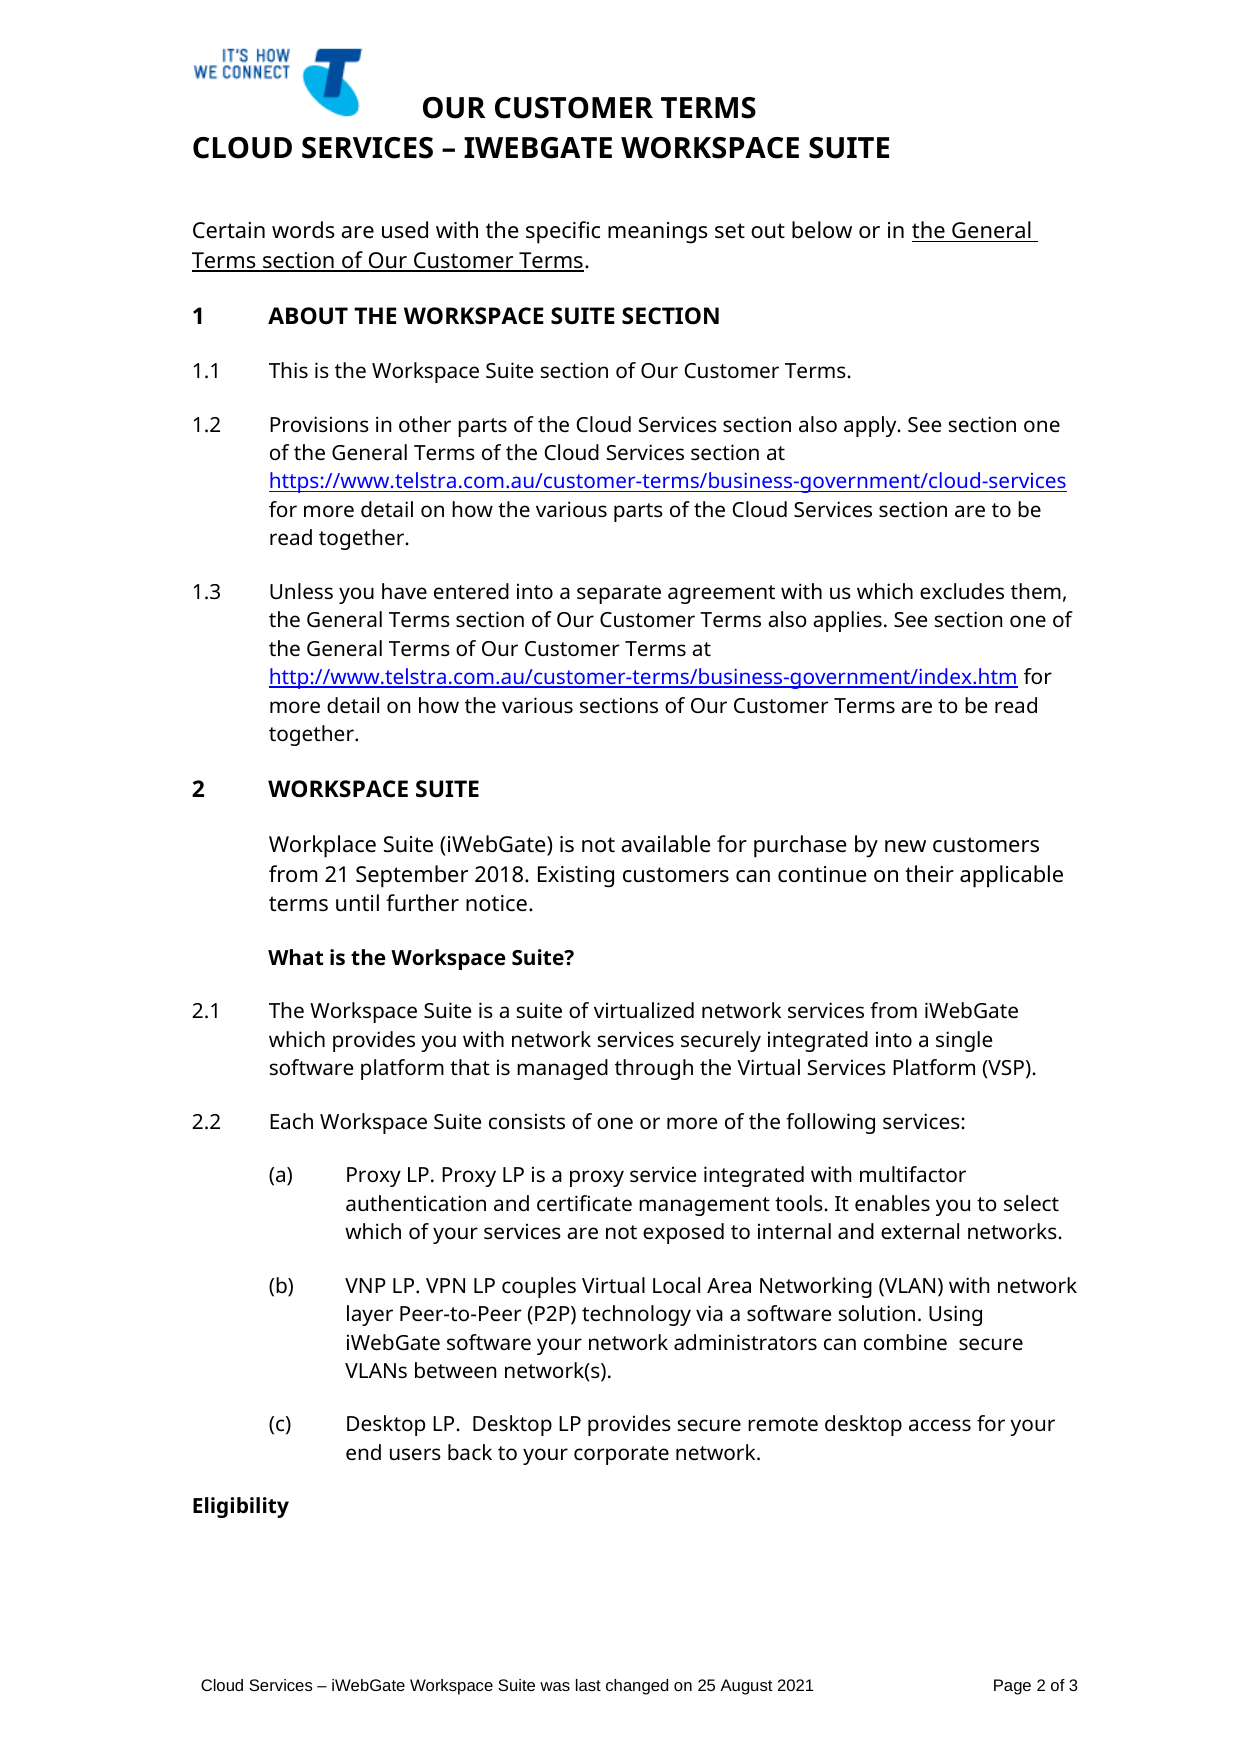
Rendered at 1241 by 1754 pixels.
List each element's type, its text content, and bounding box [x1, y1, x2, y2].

subtitle Eligibility [192, 1491, 1078, 1520]
list The Workspace Suite is a suite of virtualized network services from iWebGate which provides you with network services securely integrated into a single software platform that is managed through the Virtual Services Platform (VSP). [192, 997, 1078, 1082]
list Provisions in other parts of the Cloud Services section also apply. See section one of the General Terms of the Cloud Services section at https://www.telstra.com.au/customer-terms/business-government/cloud-services for more detail on how the various parts of the Cloud Services section are to be read together. [192, 410, 1078, 552]
subtitle ABOUT THE WORKSPACE SUITE SECTION [192, 300, 1078, 331]
list Proxy LP. Proxy LP is a proxy service integrated with multifactor authentication and certificate management tools. It enables you to select which of your services are not exposed to internal and external networks. [268, 1160, 1078, 1246]
text Certain words are used with the specific meanings set out below or in the General Terms section of Our Customer Terms. [192, 216, 1078, 275]
subtitle What is the Workspace Suite? [268, 943, 1078, 972]
picture [191, 44, 364, 119]
subtitle Workspace Suite [192, 773, 1078, 804]
list Unless you have entered into a separate agreement with us which excludes them, the General Terms section of Our Customer Terms also applies. See section one of the General Terms of Our Customer Terms at http://www.telstra.com.au/customer-terms/business-government/index.htm for more detail on how the various sections of Our Customer Terms are to be read together. [192, 577, 1078, 748]
list VNP LP. VPN LP couples Virtual Local Area Networking (VLAN) with network layer Peer-to-Peer (P2P) technology via a software solution. Using iWebGate software your network administrators can combine secure VLANs between network(s). [268, 1271, 1078, 1384]
text Workplace Suite (iWebGate) is not available for purchase by new customers from 21 September 2018. Existing customers can continue on their applicable terms until further notice. [268, 829, 1078, 918]
list Each Workspace Suite consists of one or more of the following services: [192, 1107, 1078, 1135]
list This is the Workspace Suite section of Our Customer Terms. [192, 356, 1078, 385]
list Desktop LP. Desktop LP provides secure remote desktop access for your end users back to your corporate network. [268, 1409, 1078, 1466]
